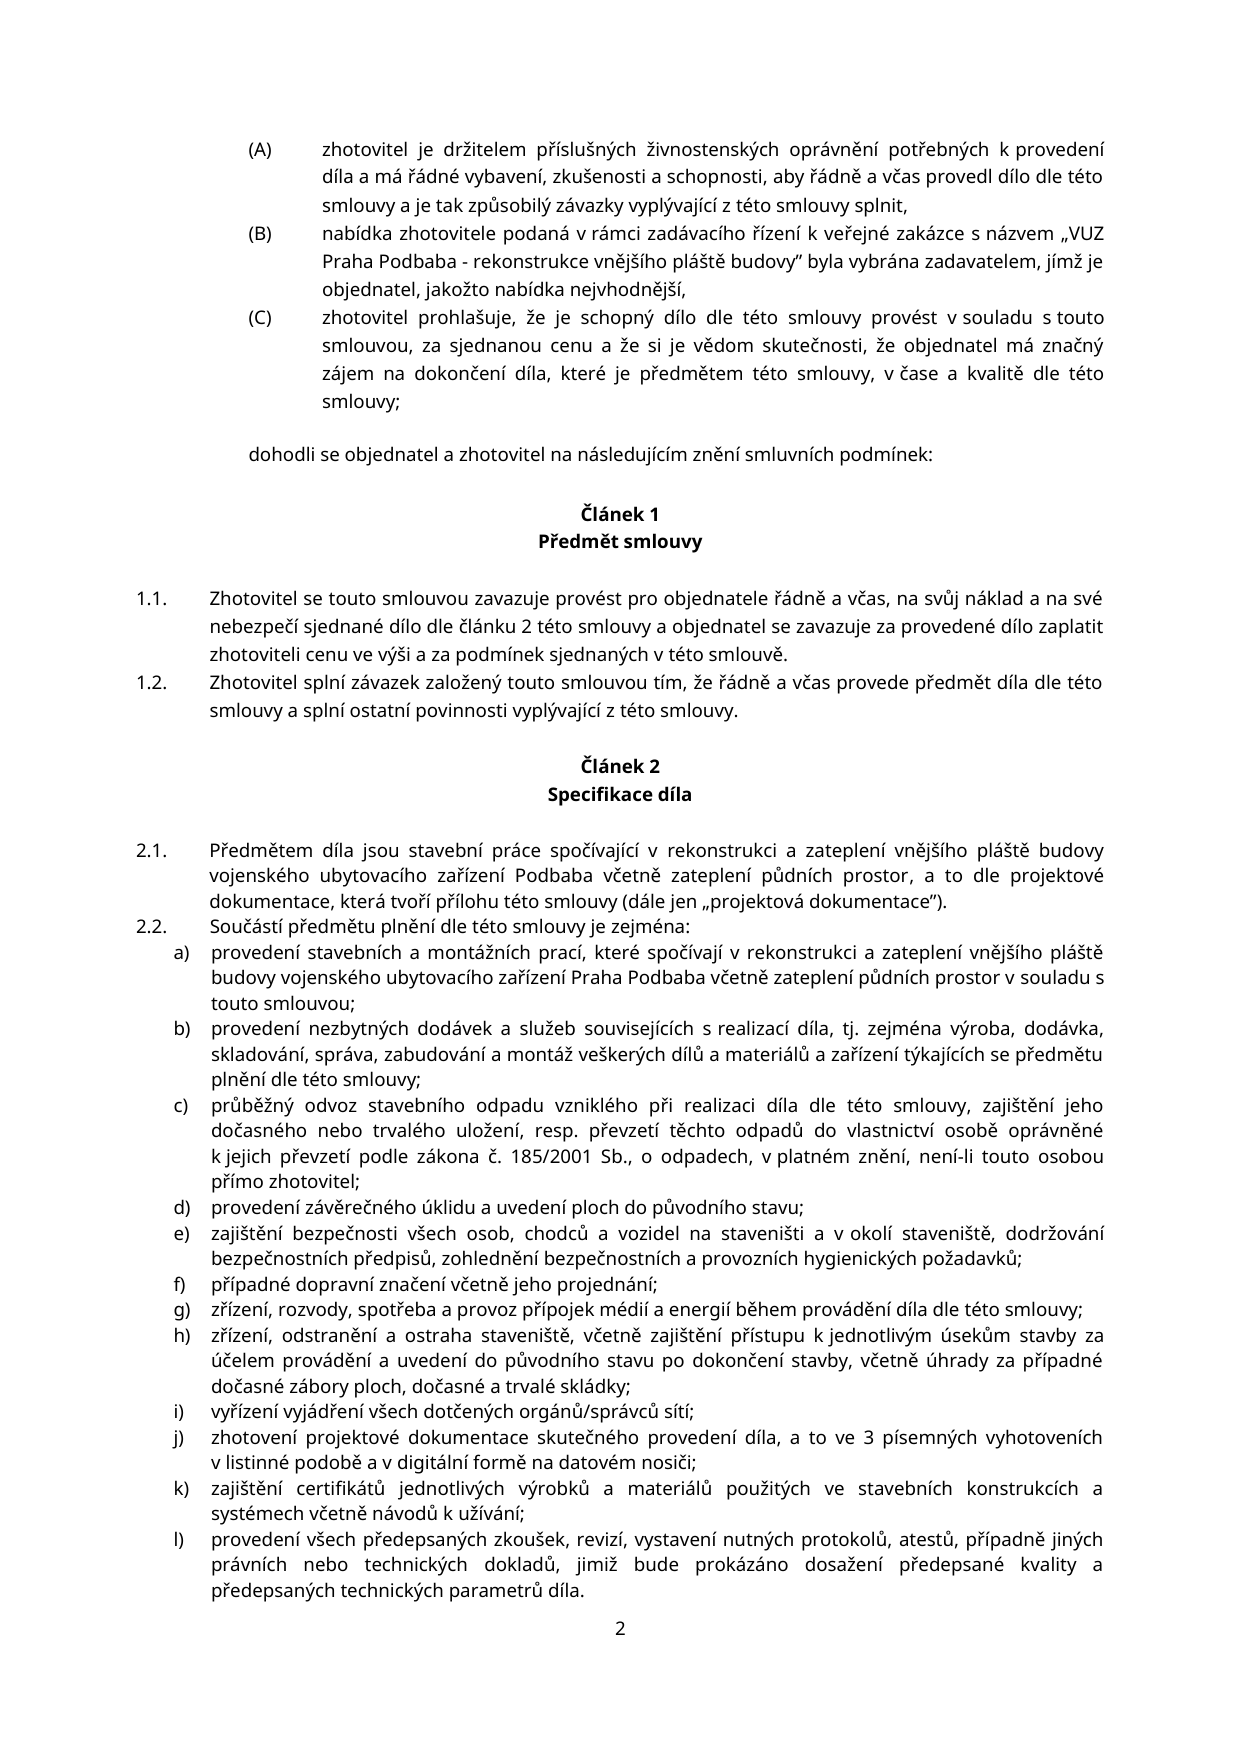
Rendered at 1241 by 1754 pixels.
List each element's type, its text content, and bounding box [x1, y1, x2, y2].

list Zhotovitel se touto smlouvou zavazuje provést pro objednatele řádně a včas, na svůj náklad a na své nebezpečí sjednané dílo dle článku 2 této smlouvy a objednatel se zavazuje za provedené dílo zaplatit zhotoviteli cenu ve výši a za podmínek sjednaných v této smlouvě. [136, 585, 1104, 666]
list zřízení, odstranění a ostraha staveniště, včetně zajištění přístupu k jednotlivým úsekům stavby za účelem provádění a uvedení do původního stavu po dokončení stavby, včetně úhrady za případné dočasné zábory ploch, dočasné a trvalé skládky; [173, 1322, 1104, 1398]
list nabídka zhotovitele podaná v rámci zadávacího řízení k veřejné zakázce s názvem „VUZ Praha Podbaba - rekonstrukce vnějšího pláště budovy” byla vybrána zadavatelem, jímž je objednatel, jakožto nabídka nejvhodnější, [248, 220, 1104, 301]
list provedení závěrečného úklidu a uvedení ploch do původního stavu; [173, 1194, 1104, 1220]
list provedení nezbytných dodávek a služeb souvisejících s realizací díla, tj. zejména výroba, dodávka, skladování, správa, zabudování a montáž veškerých dílů a materiálů a zařízení týkajících se předmětu plnění dle této smlouvy; [173, 1016, 1104, 1092]
text Článek 2 [136, 753, 1104, 778]
text 2.2. Součástí předmětu plnění dle této smlouvy je zejména: [136, 914, 1104, 939]
list zajištění certifikátů jednotlivých výrobků a materiálů použitých ve stavebních konstrukcích a systémech včetně návodů k užívání; [173, 1475, 1104, 1526]
text Předmět smlouvy [136, 529, 1104, 554]
text 2.1. Předmětem díla jsou stavební práce spočívající v rekonstrukci a zateplení vnějšího pláště budovy vojenského ubytovacího zařízení Podbaba včetně zateplení půdních prostor, a to dle projektové dokumentace, která tvoří přílohu této smlouvy (dále jen „projektová dokumentace”). [136, 837, 1104, 914]
list provedení stavebních a montážních prací, které spočívají v rekonstrukci a zateplení vnějšího pláště budovy vojenského ubytovacího zařízení Praha Podbaba včetně zateplení půdních prostor v souladu s touto smlouvou; [173, 939, 1104, 1016]
text Specifikace díla [136, 781, 1104, 807]
list zajištění bezpečnosti všech osob, chodců a vozidel na staveništi a v okolí staveniště, dodržování bezpečnostních předpisů, zohlednění bezpečnostních a provozních hygienických požadavků; [173, 1220, 1104, 1271]
list zhotovitel je držitelem příslušných živnostenských oprávnění potřebných k provedení díla a má řádné vybavení, zkušenosti a schopnosti, aby řádně a včas provedl dílo dle této smlouvy a je tak způsobilý závazky vyplývající z této smlouvy splnit, [248, 136, 1104, 217]
text Článek 1 [136, 501, 1104, 526]
list zřízení, rozvody, spotřeba a provoz přípojek médií a energií během provádění díla dle této smlouvy; [173, 1296, 1104, 1322]
list vyřízení vyjádření všech dotčených orgánů/správců sítí; [173, 1398, 1104, 1424]
list zhotovení projektové dokumentace skutečného provedení díla, a to ve 3 písemných vyhotoveních v listinné podobě a v digitální formě na datovém nosiči; [173, 1424, 1104, 1475]
subtitle dohodli se objednatel a zhotovitel na následujícím znění smluvních podmínek: [174, 441, 1104, 467]
list Zhotovitel splní závazek založený touto smlouvou tím, že řádně a včas provede předmět díla dle této smlouvy a splní ostatní povinnosti vyplývající z této smlouvy. [136, 669, 1104, 722]
list provedení všech předepsaných zkoušek, revizí, vystavení nutných protokolů, atestů, případně jiných právních nebo technických dokladů, jimiž bude prokázáno dosažení předepsané kvality a předepsaných technických parametrů díla. [173, 1526, 1104, 1603]
list případné dopravní značení včetně jeho projednání; [173, 1271, 1104, 1296]
list zhotovitel prohlašuje, že je schopný dílo dle této smlouvy provést v souladu s touto smlouvou, za sjednanou cenu a že si je vědom skutečnosti, že objednatel má značný zájem na dokončení díla, které je předmětem této smlouvy, v čase a kvalitě dle této smlouvy; [248, 304, 1104, 413]
list průběžný odvoz stavebního odpadu vzniklého při realizaci díla dle této smlouvy, zajištění jeho dočasného nebo trvalého uložení, resp. převzetí těchto odpadů do vlastnictví osobě oprávněné k jejich převzetí podle zákona č. 185/2001 Sb., o odpadech, v platném znění, není-li touto osobou přímo zhotovitel; [173, 1092, 1104, 1194]
